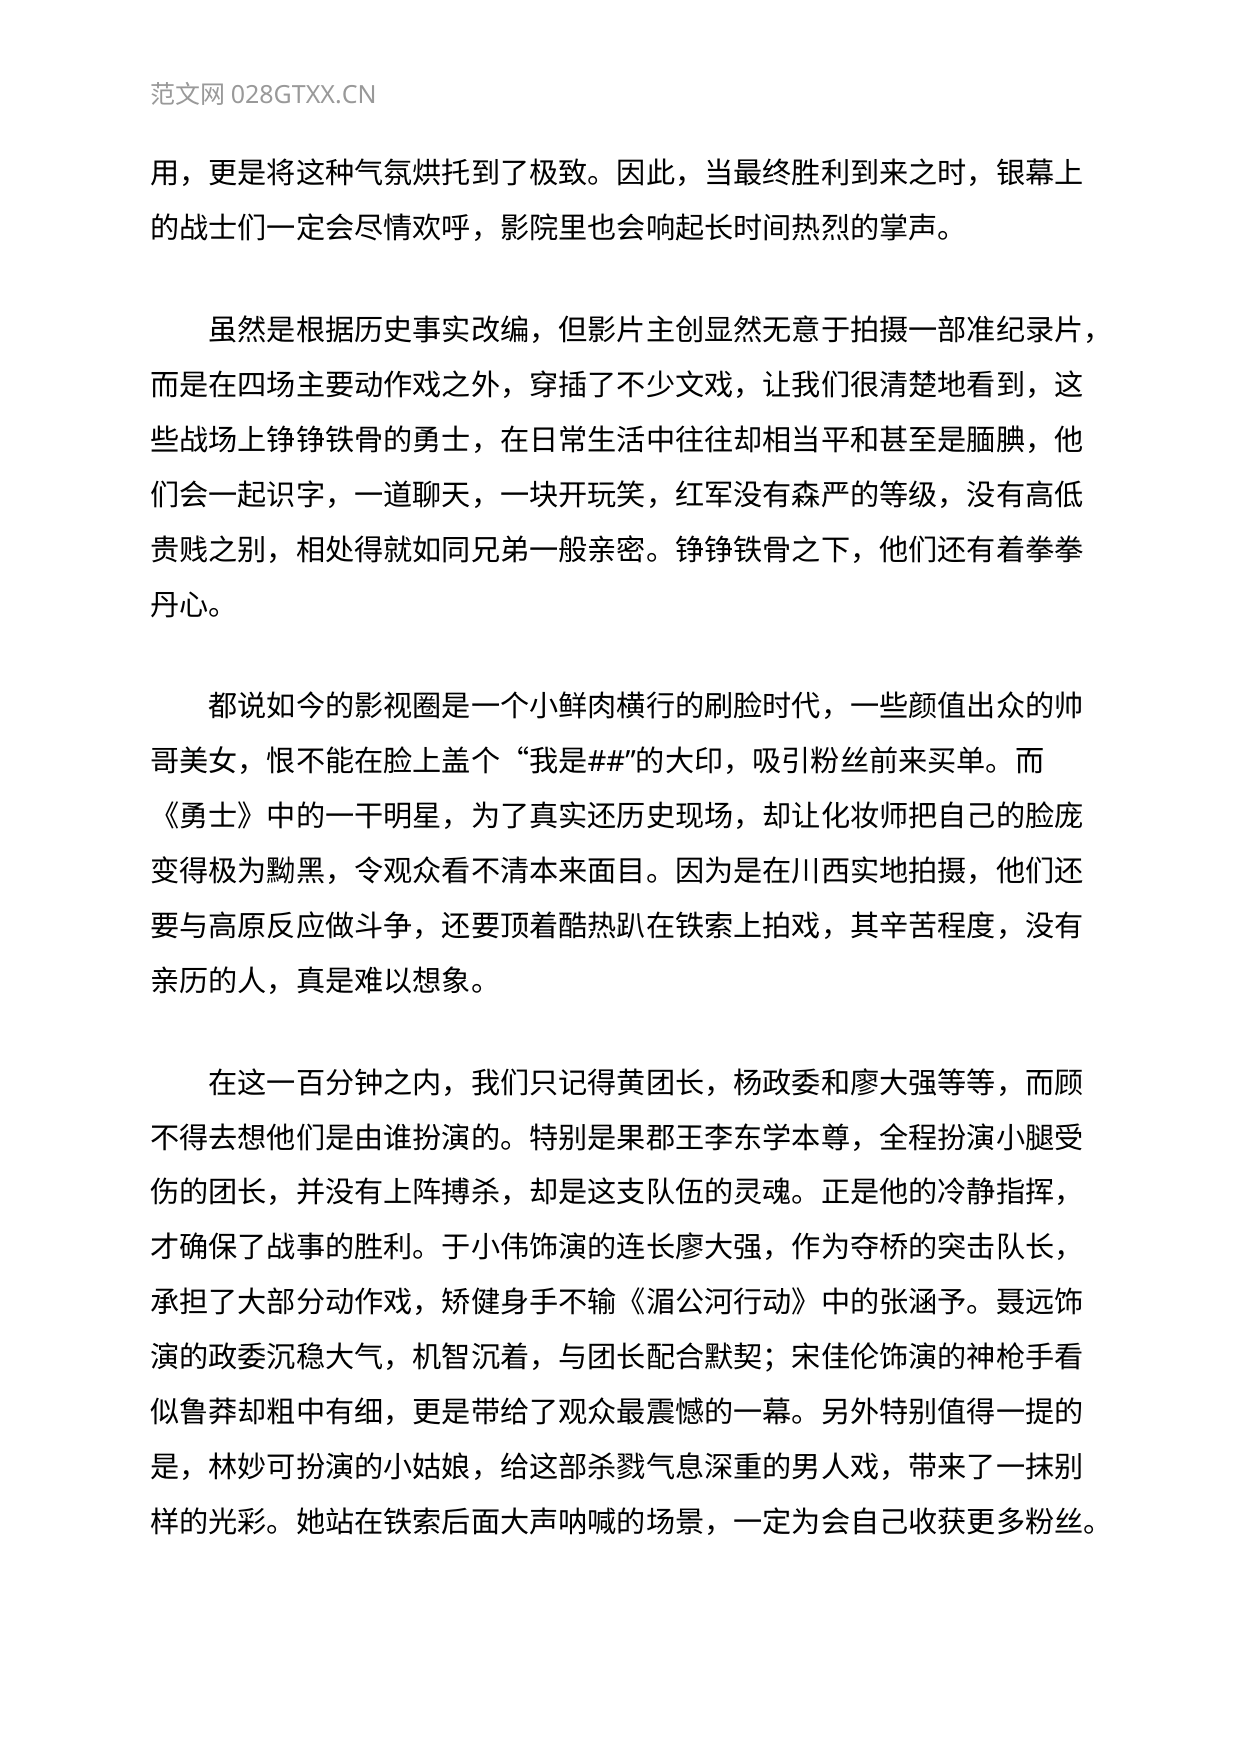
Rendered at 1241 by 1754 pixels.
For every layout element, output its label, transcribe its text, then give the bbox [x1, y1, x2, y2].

text 在这一百分钟之内，我们只记得黄团长，杨政委和廖大强等等，而顾不得去想他们是由谁扮演的。特别是果郡王李东学本尊，全程扮演小腿受伤的团长，并没有上阵搏杀，却是这支队伍的灵魂。正是他的冷静指挥，才确保了战事的胜利。于小伟饰演的连长廖大强，作为夺桥的突击队长，承担了大部分动作戏，矫健身手不输《湄公河行动》中的张涵予。聂远饰演的政委沉稳大气，机智沉着，与团长配合默契；宋佳伦饰演的神枪手看似鲁莽却粗中有细，更是带给了观众最震憾的一幕。另外特别值得一提的是，林妙可扮演的小姑娘，给这部杀戮气息深重的男人戏，带来了一抹别样的光彩。她站在铁索后面大声呐喊的场景，一定为会自己收获更多粉丝。 [150, 1059, 1090, 1541]
text 虽然是根据历史事实改编，但影片主创显然无意于拍摄一部准纪录片，而是在四场主要动作戏之外，穿插了不少文戏，让我们很清楚地看到，这些战场上铮铮铁骨的勇士，在日常生活中往往却相当平和甚至是腼腆，他们会一起识字，一道聊天，一块开玩笑，红军没有森严的等级，没有高低贵贱之别，相处得就如同兄弟一般亲密。铮铮铁骨之下，他们还有着拳拳丹心。 [150, 307, 1090, 623]
text 都说如今的影视圈是一个小鲜肉横行的刷脸时代，一些颜值出众的帅哥美女，恨不能在脸上盖个“我是##”的大印，吸引粉丝前来买单。而《勇士》中的一干明星，为了真实还历史现场，却让化妆师把自己的脸庞变得极为黝黑，令观众看不清本来面目。因为是在川西实地拍摄，他们还要与高原反应做斗争，还要顶着酷热趴在铁索上拍戏，其辛苦程度，没有亲历的人，真是难以想象。 [150, 683, 1090, 1000]
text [150, 150, 1090, 247]
